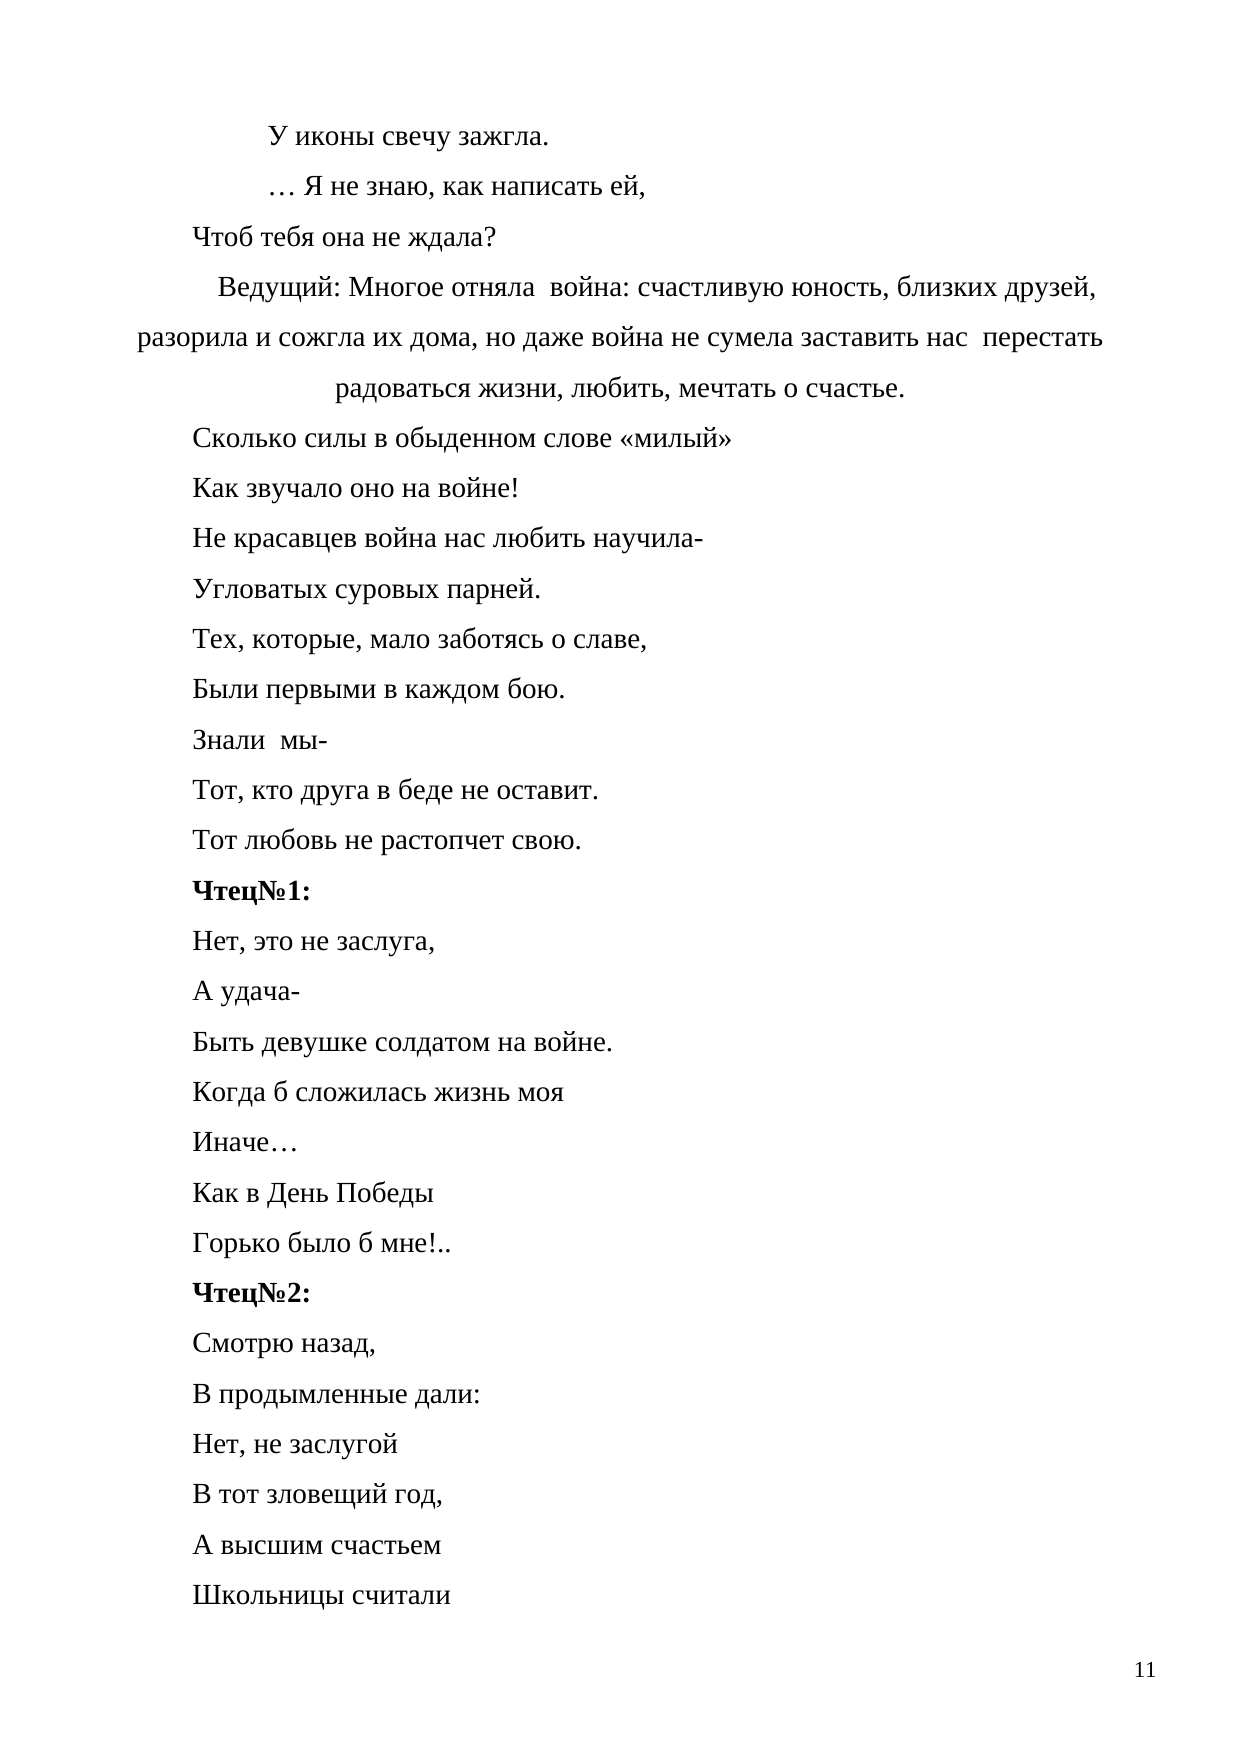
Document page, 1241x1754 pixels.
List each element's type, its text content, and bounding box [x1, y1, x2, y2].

text Знали мы- [118, 722, 1122, 755]
text Тех, которые, мало заботясь о славе, [118, 621, 1122, 655]
text Угловатых суровых парней. [118, 571, 1122, 604]
text Иначе… [118, 1124, 1122, 1158]
text Как в День Победы [118, 1175, 1122, 1208]
text А высшим счастьем [118, 1527, 1122, 1560]
text В продымленные дали: [118, 1376, 1122, 1409]
text Горько было б мне!.. [118, 1225, 1122, 1258]
text Быть девушке солдатом на войне. [118, 1024, 1122, 1057]
text Были первыми в каждом бою. [118, 672, 1122, 705]
text Нет, это не заслуга, [118, 923, 1122, 957]
text Тот, кто друга в беде не оставит. [118, 772, 1122, 806]
text А удача- [118, 973, 1122, 1007]
text Школьницы считали [118, 1577, 1122, 1611]
text Чтец№1: [118, 873, 1122, 906]
list У иконы свечу зажгла. [193, 118, 1122, 152]
text Тот любовь не растопчет свою. [118, 822, 1122, 856]
text Чтец№2: [118, 1275, 1122, 1309]
list Ведущий: Многое отняла война: счастливую юность, близких друзей, разорила и сожгла их дома, но даже война не сумела заставить нас перестать радоваться жизни, любить, мечтать о счастье. [118, 269, 1122, 403]
text Сколько силы в обыденном слове «милый» [118, 420, 1122, 453]
list Чтоб тебя она не ждала? [118, 219, 1122, 252]
text В тот зловещий год, [118, 1477, 1122, 1510]
text Как звучало оно на войне! [118, 470, 1122, 504]
list … Я не знаю, как написать ей, [193, 168, 1122, 202]
text Когда б сложилась жизнь моя [118, 1074, 1122, 1108]
text Нет, не заслугой [118, 1426, 1122, 1460]
text Не красавцев война нас любить научила- [118, 521, 1122, 554]
text Смотрю назад, [118, 1326, 1122, 1359]
